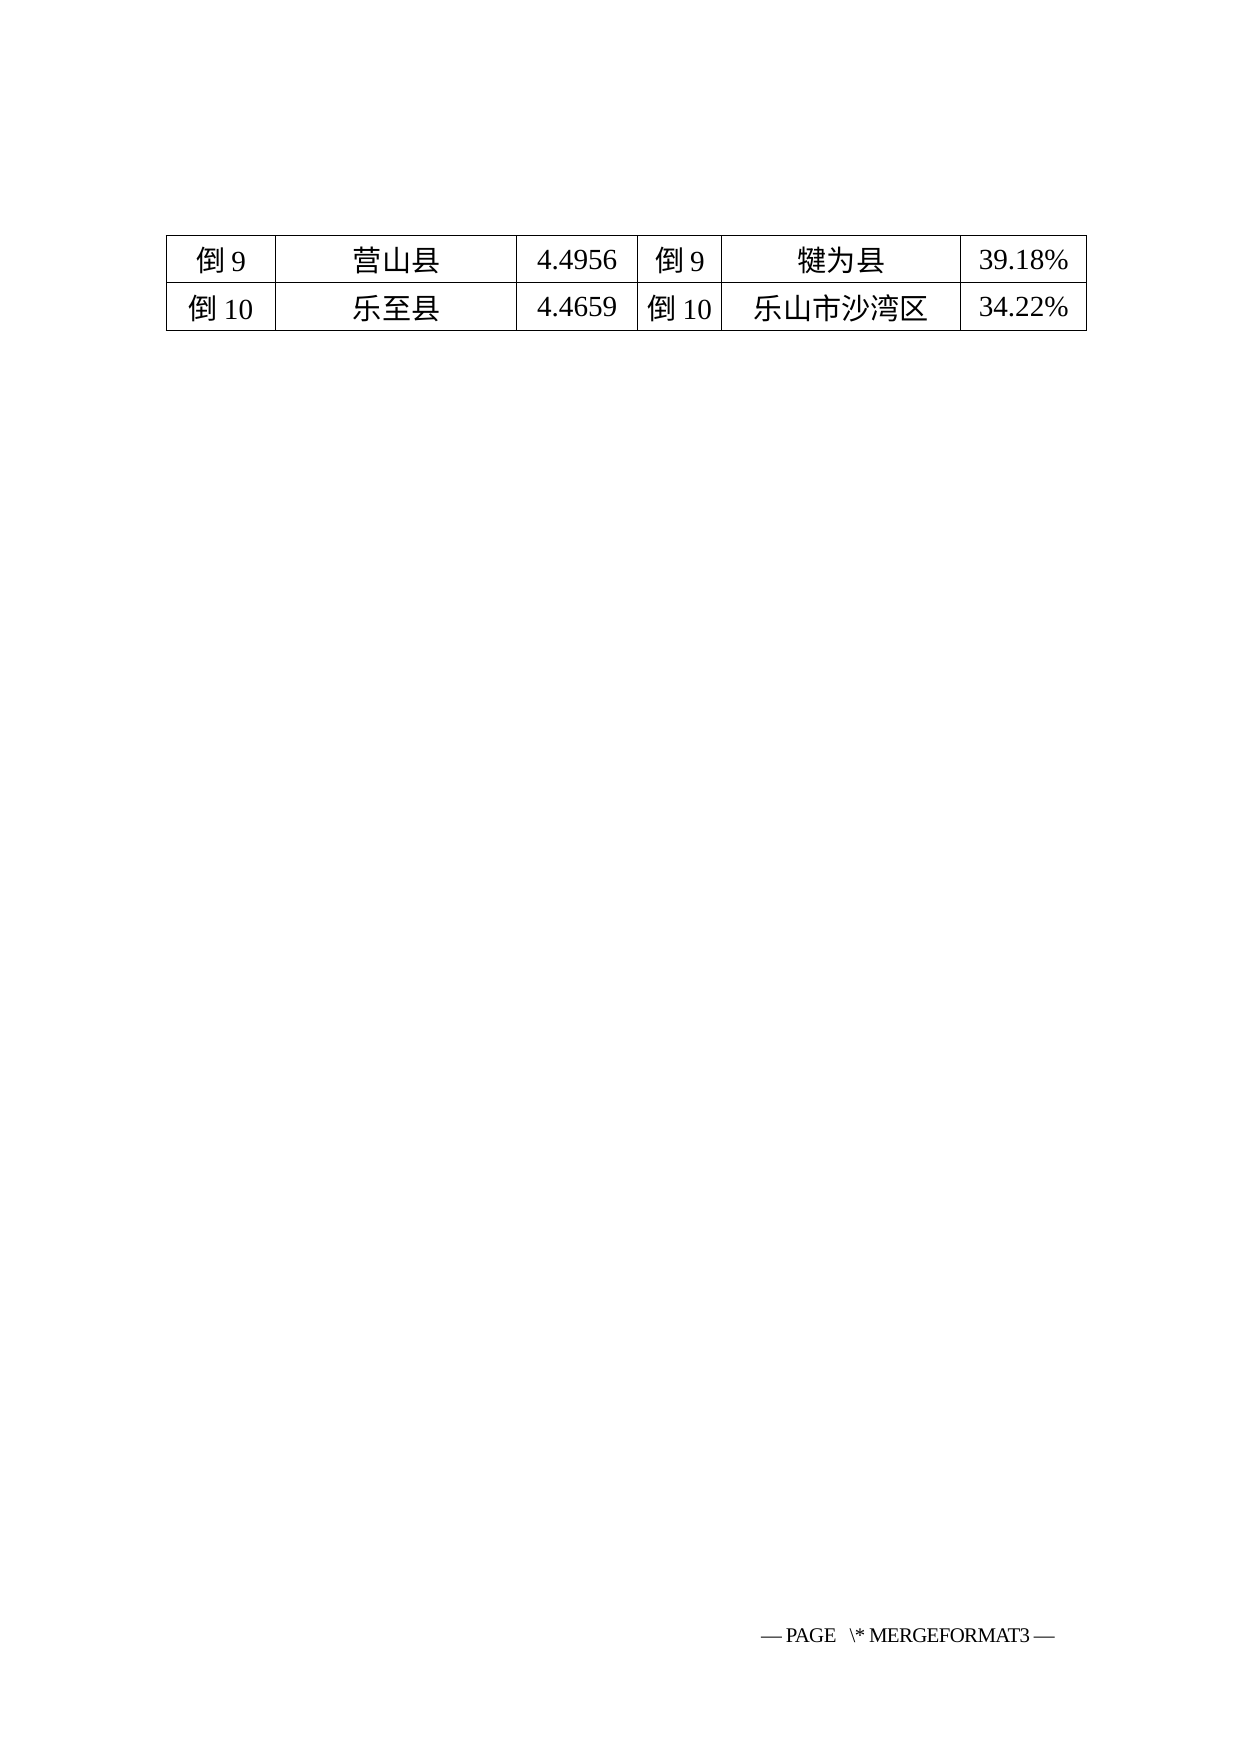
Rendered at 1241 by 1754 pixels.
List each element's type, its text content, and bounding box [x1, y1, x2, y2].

table_cell 倒10 [167, 283, 275, 329]
table_cell 倒9 [167, 236, 275, 282]
table_cell 39.18% [961, 236, 1086, 282]
table_cell 4.4659 [517, 283, 637, 329]
table_cell 倒9 [638, 236, 721, 282]
table_cell 犍为县 [722, 236, 960, 282]
table_cell 营山县 [276, 236, 516, 282]
table_cell 倒10 [638, 283, 721, 329]
table_cell 34.22% [961, 283, 1086, 329]
table_cell 乐至县 [276, 283, 516, 329]
table_cell 乐山市沙湾区 [722, 283, 960, 329]
table_cell 4.4956 [517, 236, 637, 282]
